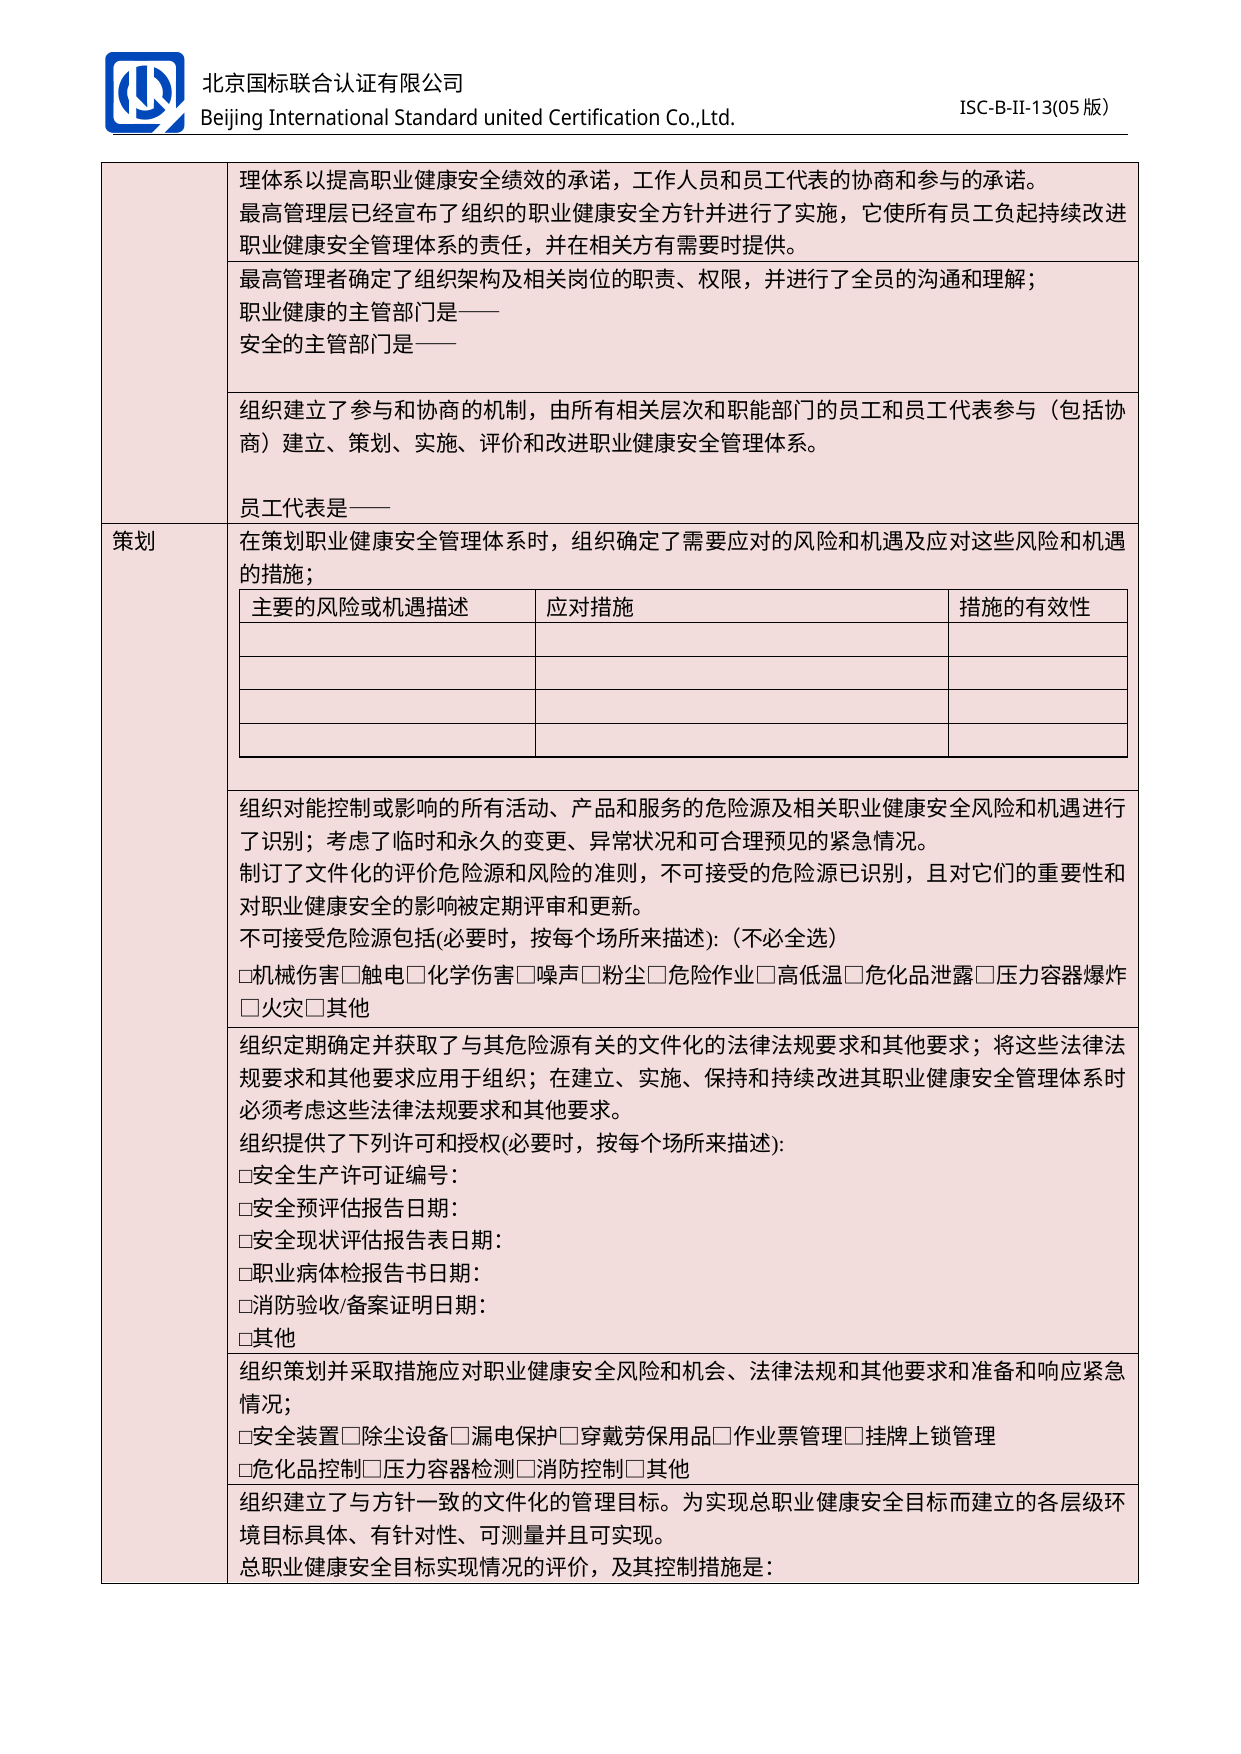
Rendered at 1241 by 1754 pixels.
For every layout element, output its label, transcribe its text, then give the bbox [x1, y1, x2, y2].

table_cell 组织策划并采取措施应对职业健康安全风险和机会、法律法规和其他要求和准备和响应紧急情况； □安全装置□除尘设备□漏电保护□穿戴劳保用品□作业票管理□挂牌上锁管理 □危化品控制□压力容器检测□消防控制□其他 [228, 1354, 1138, 1484]
table_cell 组织定期确定并获取了与其危险源有关的文件化的法律法规要求和其他要求；将这些法律法规要求和其他要求应用于组织；在建立、实施、保持和持续改进其职业健康安全管理体系时必须考虑这些法律法规要求和其他要求。 组织提供了下列许可和授权(必要时，按每个场所来描述): □安全生产许可证编号： □安全预评估报告日期： □安全现状评估报告表日期： □职业病体检报告书日期： □消防验收/备案证明日期： □其他 [228, 1028, 1138, 1353]
table_cell 在策划职业健康安全管理体系时，组织确定了需要应对的风险和机遇及应对这些风险和机遇的措施； [228, 524, 1138, 790]
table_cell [228, 1485, 1138, 1582]
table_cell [228, 163, 1138, 261]
table_cell 组织对能控制或影响的所有活动、产品和服务的危险源及相关职业健康安全风险和机遇进行了识别；考虑了临时和永久的变更、异常状况和可合理预见的紧急情况。 制订了文件化的评价危险源和风险的准则，不可接受的危险源已识别，且对它们的重要性和对职业健康安全的影响被定期评审和更新。 不可接受危险源包括(必要时，按每个场所来描述):（不必全选） □机械伤害□触电□化学伤害□噪声□粉尘□危险作业□高低温□危化品泄露□压力容器爆炸□火灾□其他 [228, 791, 1138, 1027]
picture [105, 52, 185, 133]
table_cell 策划 [102, 524, 227, 1582]
table_cell 组织建立了参与和协商的机制，由所有相关层次和职能部门的员工和员工代表参与（包括协商）建立、策划、实施、评价和改进职业健康安全管理体系。 员工代表是—— [228, 393, 1138, 523]
table_cell 最高管理者确定了组织架构及相关岗位的职责、权限，并进行了全员的沟通和理解； 职业健康的主管部门是—— 安全的主管部门是—— [228, 262, 1138, 392]
